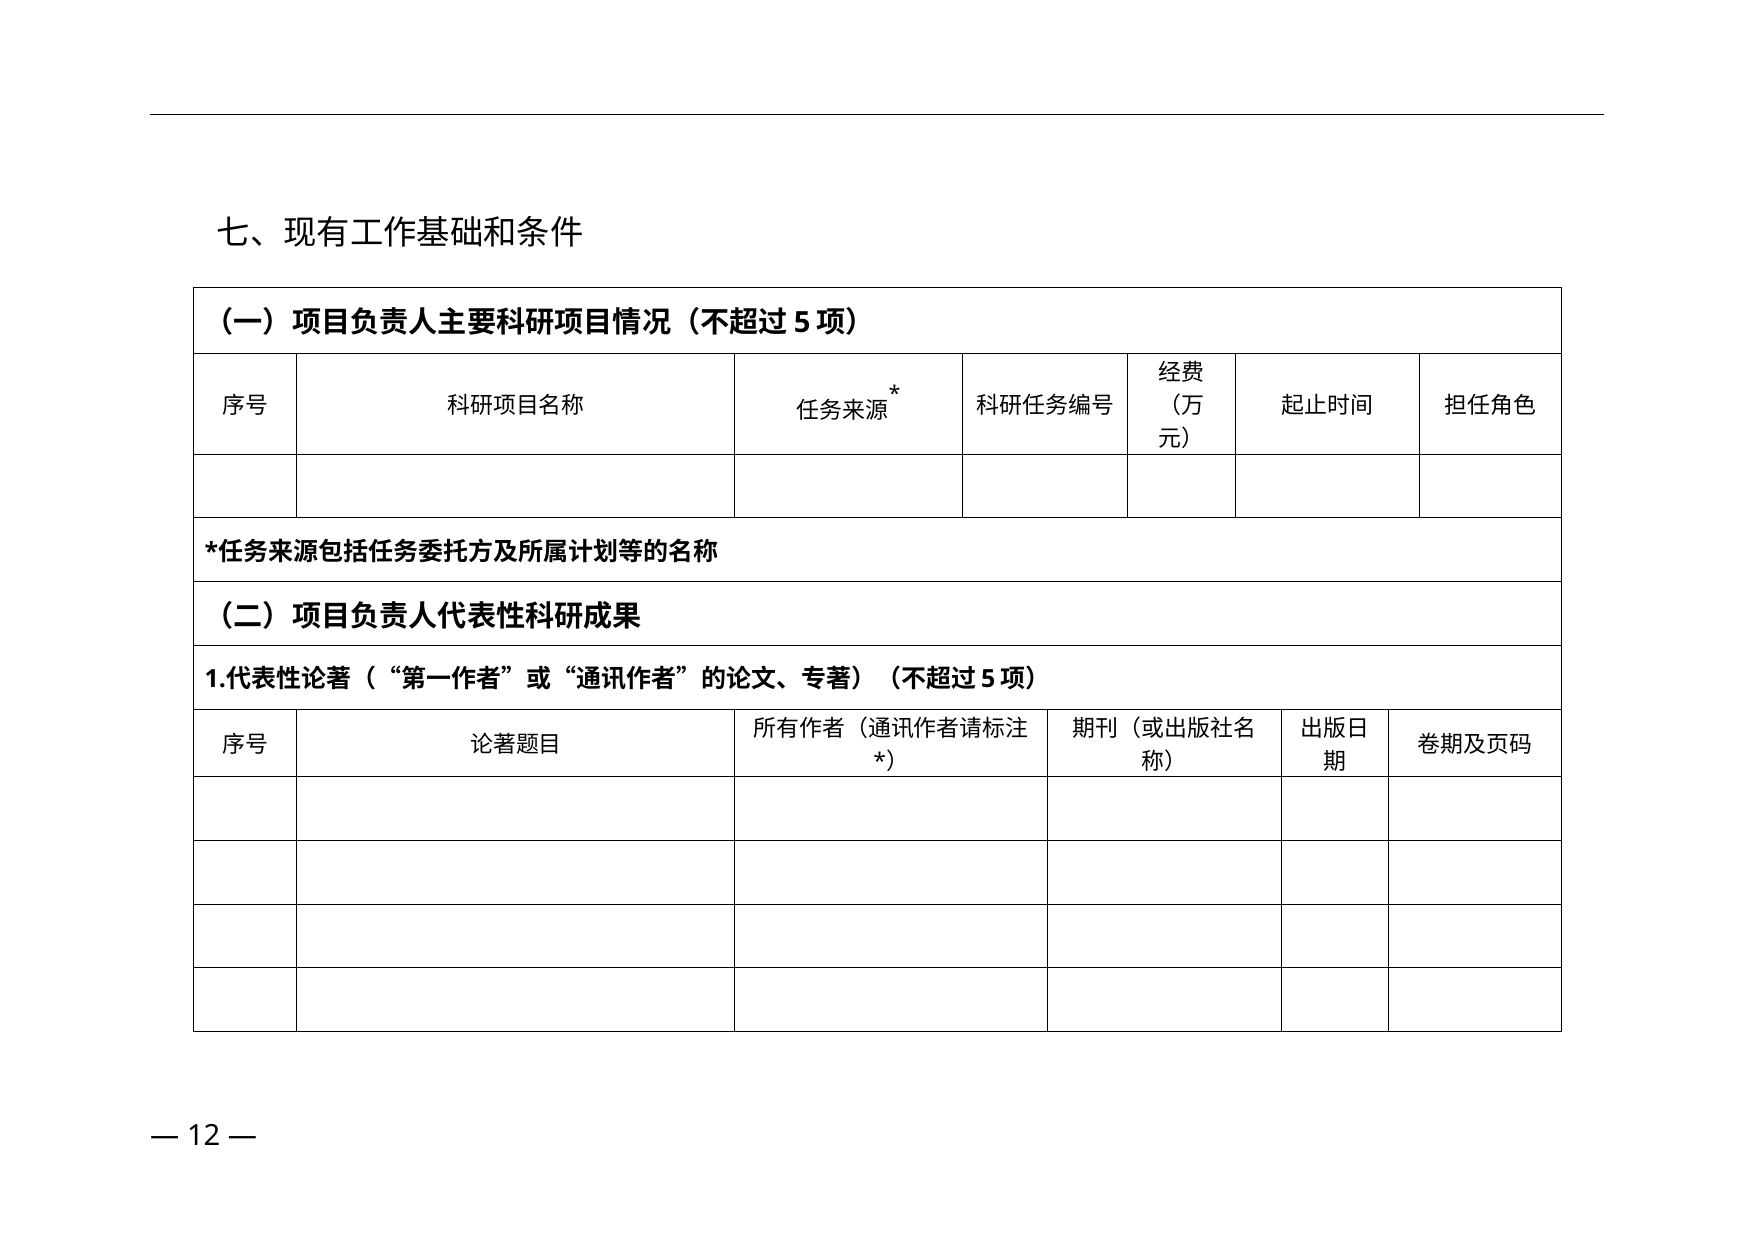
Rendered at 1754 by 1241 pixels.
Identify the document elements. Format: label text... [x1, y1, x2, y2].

table_cell [1128, 455, 1235, 517]
table_cell [297, 841, 734, 903]
table_cell [735, 905, 1047, 967]
table_cell [1282, 841, 1388, 903]
table_cell [194, 905, 296, 967]
table_cell 期刊（或出版社名称） [1048, 710, 1281, 776]
table_cell [194, 968, 296, 1031]
table_cell 科研项目名称 [297, 354, 734, 453]
table_cell [297, 905, 734, 967]
table_cell 起止时间 [1236, 354, 1419, 453]
table_cell 科研任务编号 [963, 354, 1127, 453]
table_cell [1048, 841, 1281, 903]
table_cell [963, 455, 1127, 517]
table_cell 所有作者（通讯作者请标注*） [735, 710, 1047, 776]
table_cell [297, 777, 734, 840]
table_cell [297, 455, 734, 517]
table_cell [194, 777, 296, 840]
table_cell 序号 [194, 354, 296, 453]
table_cell [735, 777, 1047, 840]
table_cell [1282, 777, 1388, 840]
table_cell [1048, 777, 1281, 840]
table_cell [1282, 905, 1388, 967]
table_cell [1389, 841, 1561, 903]
table_header （一）项目负责人主要科研项目情况（不超过5项） [194, 288, 1561, 353]
table_cell 1.代表性论著（“第一作者”或“通讯作者”的论文、专著）（不超过5项） [194, 646, 1561, 708]
table_cell [735, 455, 962, 517]
table_cell 卷期及页码 [1389, 710, 1561, 776]
table_cell 任务来源* [735, 354, 962, 453]
table_cell [735, 841, 1047, 903]
table_cell 序号 [194, 710, 296, 776]
table_cell *任务来源包括任务委托方及所属计划等的名称 [194, 518, 1561, 581]
text 七、现有工作基础和条件 [150, 198, 1604, 263]
table_cell [1420, 455, 1561, 517]
table_cell [194, 841, 296, 903]
table_cell [1048, 968, 1281, 1031]
table_cell [1389, 905, 1561, 967]
table_cell [1048, 905, 1281, 967]
table_cell [1389, 777, 1561, 840]
table_cell 论著题目 [297, 710, 734, 776]
table_cell [1389, 968, 1561, 1031]
table_cell 担任角色 [1420, 354, 1561, 453]
table_cell [735, 968, 1047, 1031]
table_cell [297, 968, 734, 1031]
table_cell [1236, 455, 1419, 517]
table_cell [194, 455, 296, 517]
table_cell 经费 （万元） [1128, 354, 1235, 453]
table_cell [1282, 968, 1388, 1031]
table_cell （二）项目负责人代表性科研成果 [194, 582, 1561, 645]
table_cell 出版日期 [1282, 710, 1388, 776]
